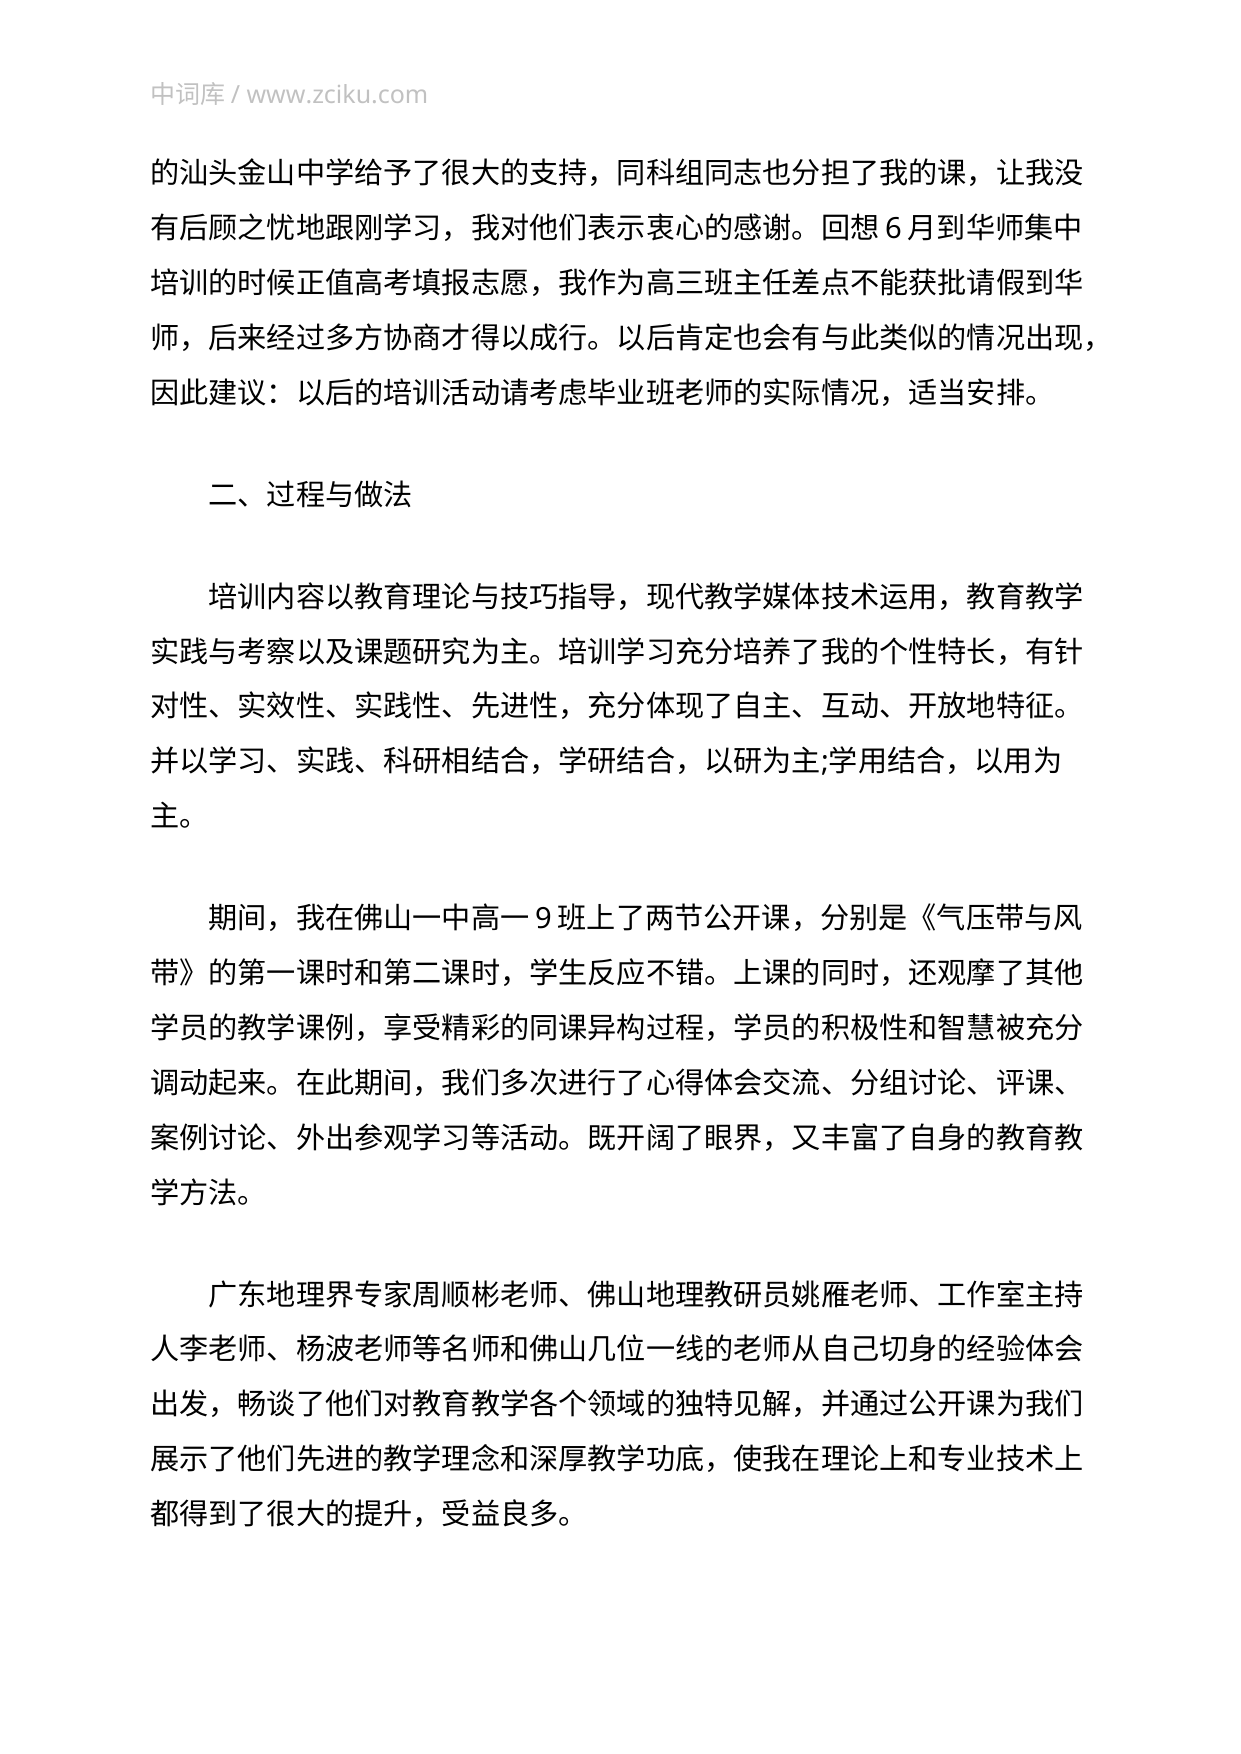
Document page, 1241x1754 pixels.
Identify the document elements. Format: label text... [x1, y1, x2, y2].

text 期间，我在佛山一中高一9班上了两节公开课，分别是《气压带与风带》的第一课时和第二课时，学生反应不错。上课的同时，还观摩了其他学员的教学课例，享受精彩的同课异构过程，学员的积极性和智慧被充分调动起来。在此期间，我们多次进行了心得体会交流、分组讨论、评课、案例讨论、外出参观学习等活动。既开阔了眼界，又丰富了自身的教育教学方法。 [150, 895, 1090, 1212]
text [150, 150, 1090, 412]
text 培训内容以教育理论与技巧指导，现代教学媒体技术运用，教育教学实践与考察以及课题研究为主。培训学习充分培养了我的个性特长，有针对性、实效性、实践性、先进性，充分体现了自主、互动、开放地特征。并以学习、实践、科研相结合，学研结合，以研为主;学用结合，以用为主。 [150, 573, 1090, 835]
text 广东地理界专家周顺彬老师、佛山地理教研员姚雁老师、工作室主持人李老师、杨波老师等名师和佛山几位一线的老师从自己切身的经验体会出发，畅谈了他们对教育教学各个领域的独特见解，并通过公开课为我们展示了他们先进的教学理念和深厚教学功底，使我在理论上和专业技术上都得到了很大的提升，受益良多。 [150, 1271, 1090, 1533]
text 二、过程与做法 [150, 471, 1090, 514]
